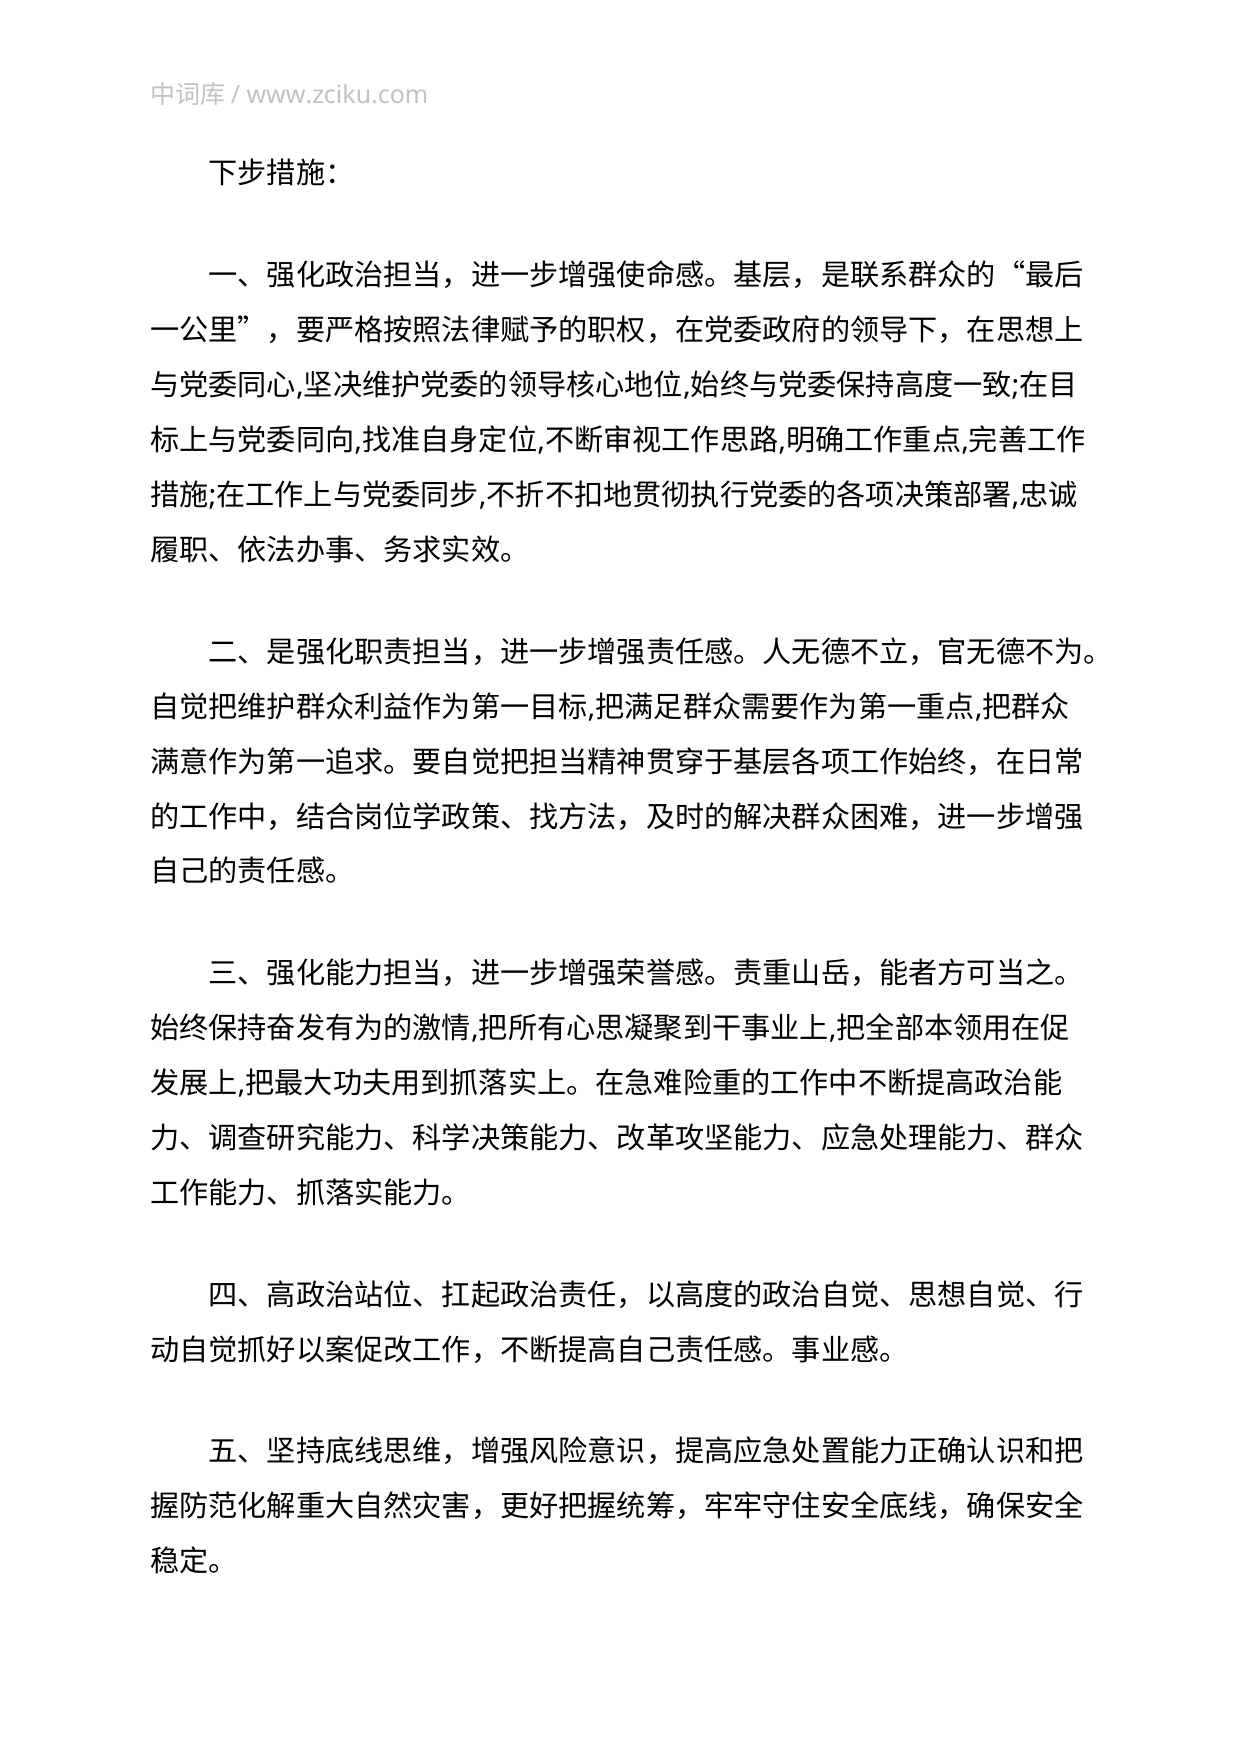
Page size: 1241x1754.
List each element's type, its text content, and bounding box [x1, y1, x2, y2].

text 下步措施： [150, 150, 1090, 192]
text 三、强化能力担当，进一步增强荣誉感。责重山岳，能者方可当之。始终保持奋发有为的激情,把所有心思凝聚到干事业上,把全部本领用在促发展上,把最大功夫用到抓落实上。在急难险重的工作中不断提高政治能力、调查研究能力、科学决策能力、改革攻坚能力、应急处理能力、群众工作能力、抓落实能力。 [150, 950, 1090, 1212]
text 二、是强化职责担当，进一步增强责任感。人无德不立，官无德不为。自觉把维护群众利益作为第一目标,把满足群众需要作为第一重点,把群众满意作为第一追求。要自觉把担当精神贯穿于基层各项工作始终，在日常的工作中，结合岗位学政策、找方法，及时的解决群众困难，进一步增强自己的责任感。 [150, 628, 1090, 890]
text 一、强化政治担当，进一步增强使命感。基层，是联系群众的“最后一公里”，要严格按照法律赋予的职权，在党委政府的领导下，在思想上与党委同心,坚决维护党委的领导核心地位,始终与党委保持高度一致;在目标上与党委同向,找准自身定位,不断审视工作思路,明确工作重点,完善工作措施;在工作上与党委同步,不折不扣地贯彻执行党委的各项决策部署,忠诚履职、依法办事、务求实效。 [150, 252, 1090, 569]
text 五、坚持底线思维，增强风险意识，提高应急处置能力正确认识和把握防范化解重大自然灾害，更好把握统筹，牢牢守住安全底线，确保安全稳定。 [150, 1428, 1090, 1580]
text 四、高政治站位、扛起政治责任，以高度的政治自觉、思想自觉、行动自觉抓好以案促改工作，不断提高自己责任感。事业感。 [150, 1271, 1090, 1368]
